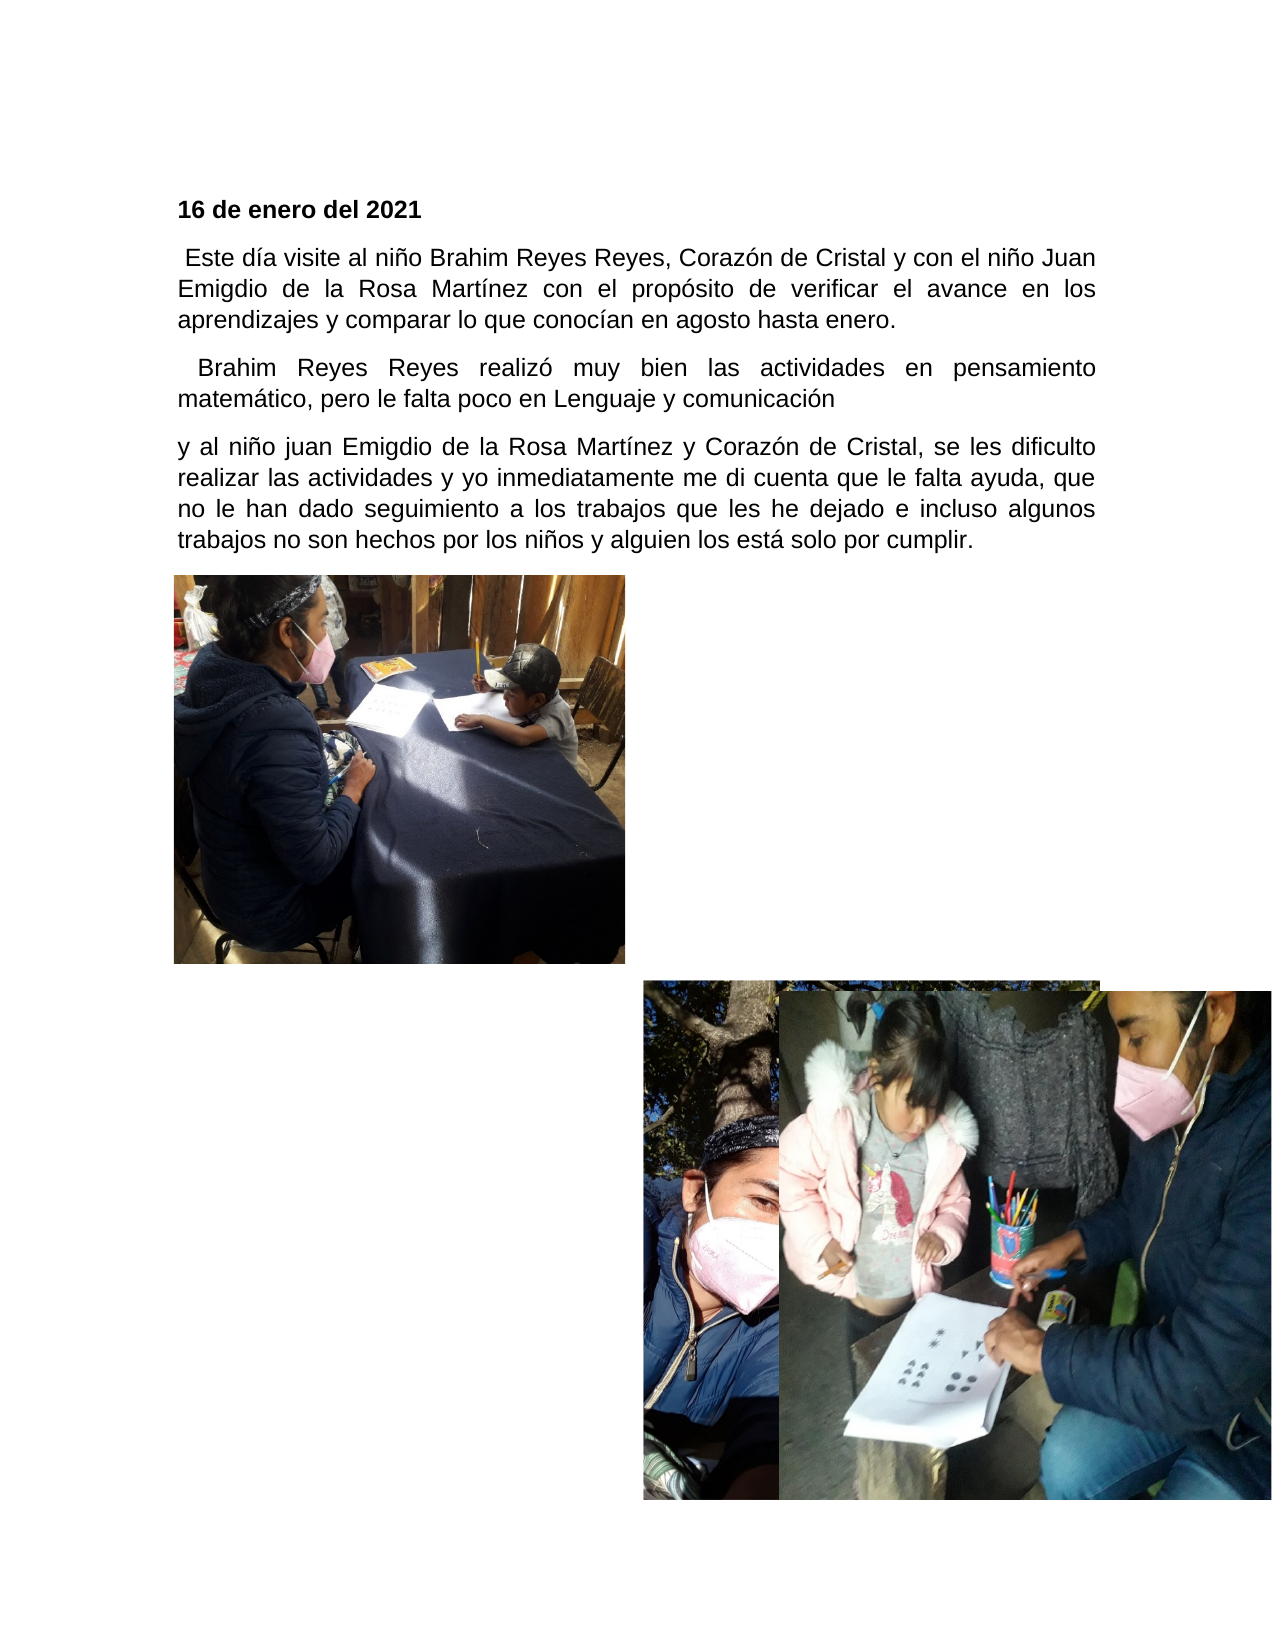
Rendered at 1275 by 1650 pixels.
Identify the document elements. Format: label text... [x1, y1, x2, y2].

picture [172, 575, 625, 963]
text Brahim Reyes Reyes realizó muy bien las actividades en pensamiento matemático, pero le falta poco en Lenguaje y comunicación [177, 353, 1098, 413]
text Este día visite al niño Brahim Reyes Reyes, Corazón de Cristal y con el niño Juan Emigdio de la Rosa Martínez con el propósito de verificar el avance en los aprendizajes y comparar lo que conocían en agosto hasta enero. [177, 243, 1098, 334]
text y al niño juan Emigdio de la Rosa Martínez y Corazón de Cristal, se les dificulto realizar las actividades y yo inmediatamente me di cuenta que le falta ayuda, que no le han dado seguimiento a los trabajos que les he dejado e incluso algunos trabajos no son hechos por los niños y alguien los está solo por cumplir. [177, 432, 1098, 553]
text 16 de enero del 2021 [177, 195, 1098, 224]
picture [644, 981, 1272, 1499]
